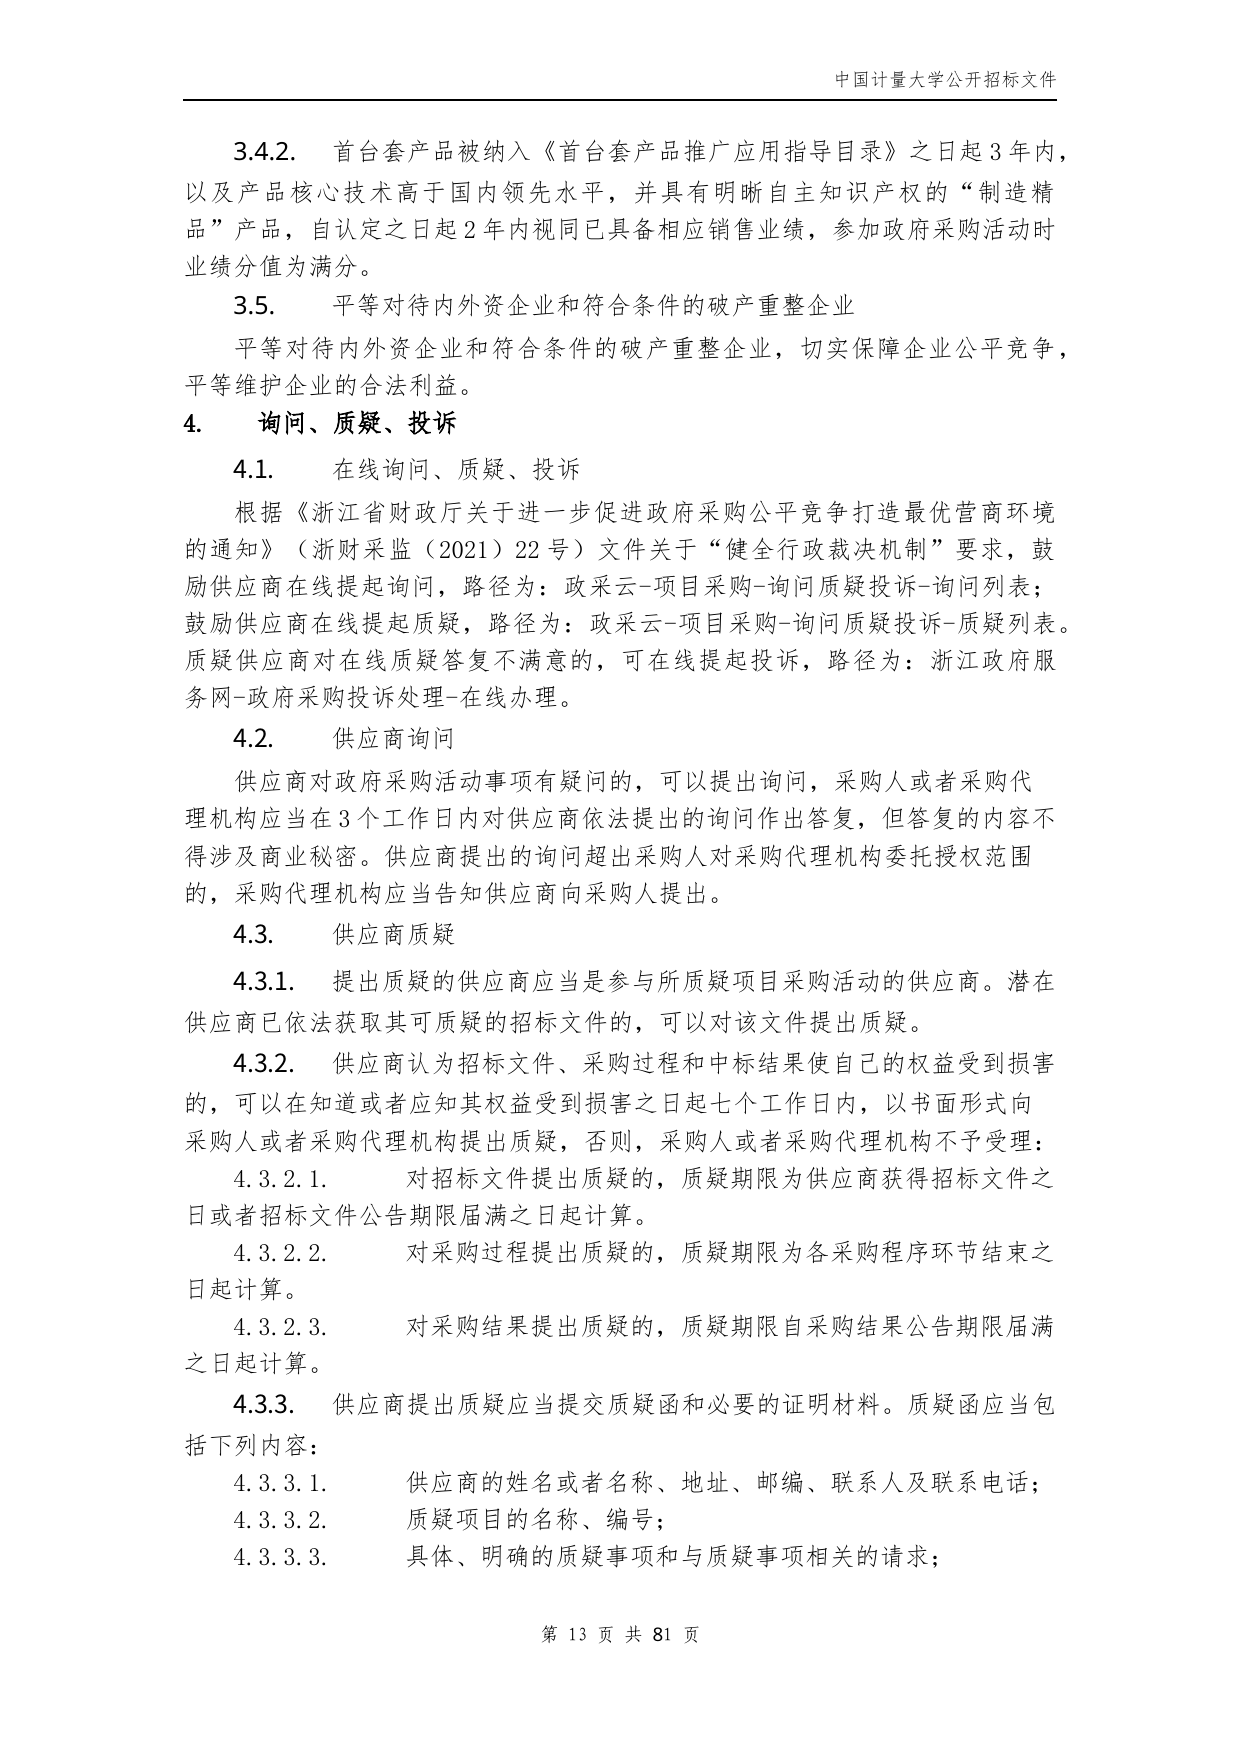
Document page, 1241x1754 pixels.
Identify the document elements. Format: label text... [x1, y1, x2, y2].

list 供应商的姓名或者名称、地址、邮编、联系人及联系电话； [183, 1466, 1057, 1495]
list 具体、明确的质疑事项和与质疑事项相关的请求； [183, 1541, 1057, 1569]
list 询问、质疑、投诉 [183, 406, 1057, 435]
list 首台套产品被纳入《首台套产品推广应用指导目录》之日起3年内，以及产品核心技术高于国内领先水平，并具有明晰自主知识产权的“制造精品”产品，自认定之日起2年内视同已具备相应销售业绩，参加政府采购活动时业绩分值为满分。 [183, 134, 1057, 279]
text 供应商对政府采购活动事项有疑问的，可以提出询问，采购人或者采购代理机构应当在3个工作日内对供应商依法提出的询问作出答复，但答复的内容不得涉及商业秘密。供应商提出的询问超出采购人对采购代理机构委托授权范围的，采购代理机构应当告知供应商向采购人提出。 [183, 766, 1057, 906]
text 平等对待内外资企业和符合条件的破产重整企业，切实保障企业公平竞争，平等维护企业的合法利益。 [183, 332, 1057, 398]
list 对采购结果提出质疑的，质疑期限自采购结果公告期限届满之日起计算。 [183, 1310, 1057, 1376]
list 对招标文件提出质疑的，质疑期限为供应商获得招标文件之日或者招标文件公告期限届满之日起计算。 [183, 1162, 1057, 1228]
list 平等对待内外资企业和符合条件的破产重整企业 [183, 288, 1057, 322]
list 供应商质疑 [183, 914, 1057, 950]
list 供应商认为招标文件、采购过程和中标结果使自己的权益受到损害的，可以在知道或者应知其权益受到损害之日起七个工作日内，以书面形式向采购人或者采购代理机构提出质疑，否则，采购人或者采购代理机构不予受理： [183, 1043, 1057, 1153]
list 在线询问、质疑、投诉 [183, 449, 1057, 485]
list 供应商提出质疑应当提交质疑函和必要的证明材料。质疑函应当包括下列内容： [183, 1384, 1057, 1458]
list 供应商询问 [183, 719, 1057, 755]
text 根据《浙江省财政厅关于进一步促进政府采购公平竞争打造最优营商环境的通知》（浙财采监（2021）22号）文件关于“健全行政裁决机制”要求，鼓励供应商在线提起询问，路径为：政采云-项目采购-询问质疑投诉-询问列表；鼓励供应商在线提起质疑，路径为：政采云-项目采购-询问质疑投诉-质疑列表。质疑供应商对在线质疑答复不满意的，可在线提起投诉，路径为：浙江政府服务网-政府采购投诉处理-在线办理。 [183, 496, 1057, 710]
list 提出质疑的供应商应当是参与所质疑项目采购活动的供应商。潜在供应商已依法获取其可质疑的招标文件的，可以对该文件提出质疑。 [183, 961, 1057, 1034]
list 质疑项目的名称、编号； [183, 1503, 1057, 1532]
list 对采购过程提出质疑的，质疑期限为各采购程序环节结束之日起计算。 [183, 1236, 1057, 1302]
